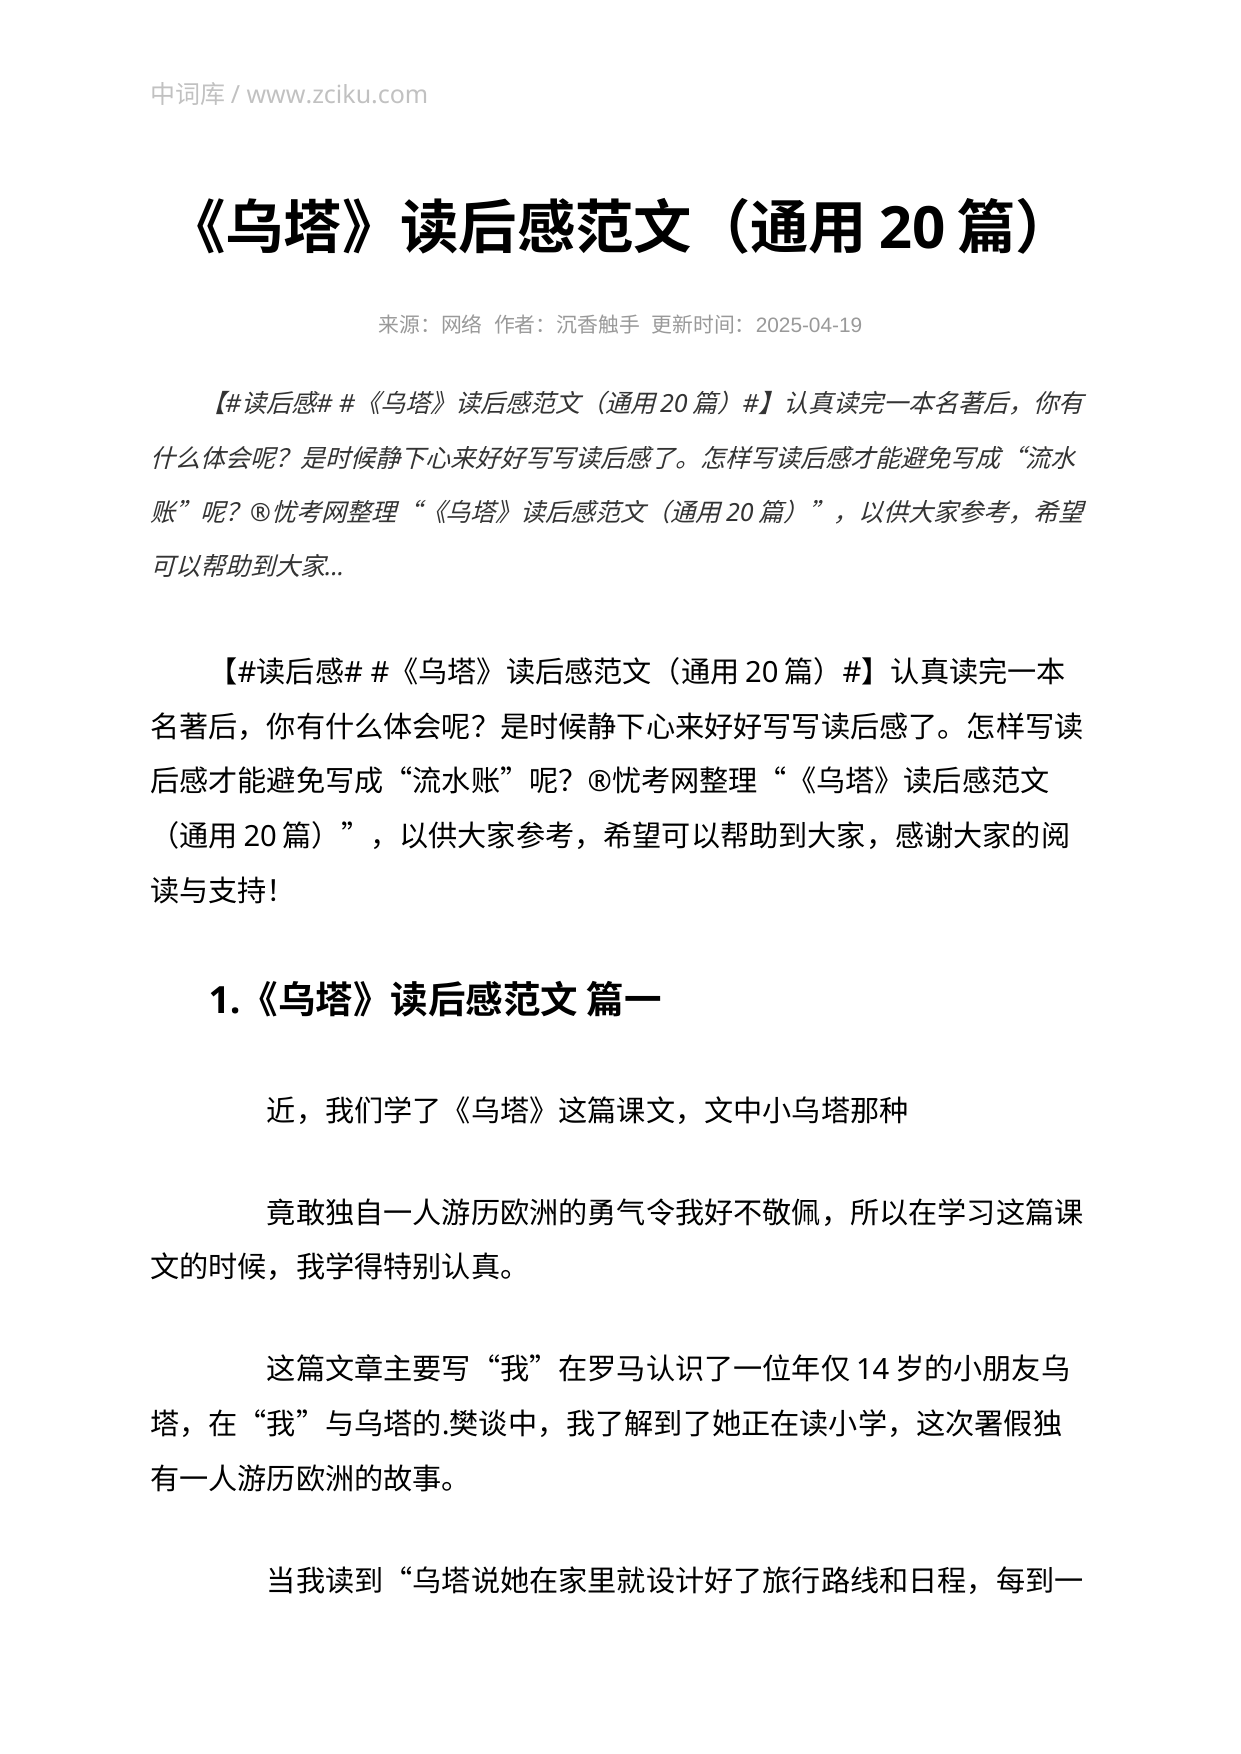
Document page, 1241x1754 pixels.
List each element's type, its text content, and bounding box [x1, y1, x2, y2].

subtitle 《乌塔》读后感范文（通用20篇） [150, 181, 1090, 266]
text 这篇文章主要写“我”在罗马认识了一位年仅14岁的小朋友乌塔，在“我”与乌塔的.樊谈中，我了解到了她正在读小学，这次署假独有一人游历欧洲的故事。 [150, 1346, 1090, 1498]
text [150, 1558, 1090, 1600]
text 来源：网络 作者：沉香触手 更新时间：2025-04-19 [150, 313, 1090, 337]
text 近，我们学了《乌塔》这篇课文，文中小乌塔那种 [150, 1087, 1090, 1130]
text 【#读后感# #《乌塔》读后感范文（通用20篇）#】认真读完一本名著后，你有什么体会呢？是时候静下心来好好写写读后感了。怎样写读后感才能避免写成“流水账”呢？®忧考网整理“《乌塔》读后感范文（通用20篇）”，以供大家参考，希望可以帮助到大家... [150, 384, 1090, 583]
text 1.《乌塔》读后感范文 篇一 [150, 970, 1090, 1024]
text 【#读后感# #《乌塔》读后感范文（通用20篇）#】认真读完一本名著后，你有什么体会呢？是时候静下心来好好写写读后感了。怎样写读后感才能避免写成“流水账”呢？®忧考网整理“《乌塔》读后感范文（通用20篇）”，以供大家参考，希望可以帮助到大家，感谢大家的阅读与支持！ [150, 648, 1090, 910]
text 竟敢独自一人游历欧洲的勇气令我好不敬佩，所以在学习这篇课文的时候，我学得特别认真。 [150, 1189, 1090, 1286]
